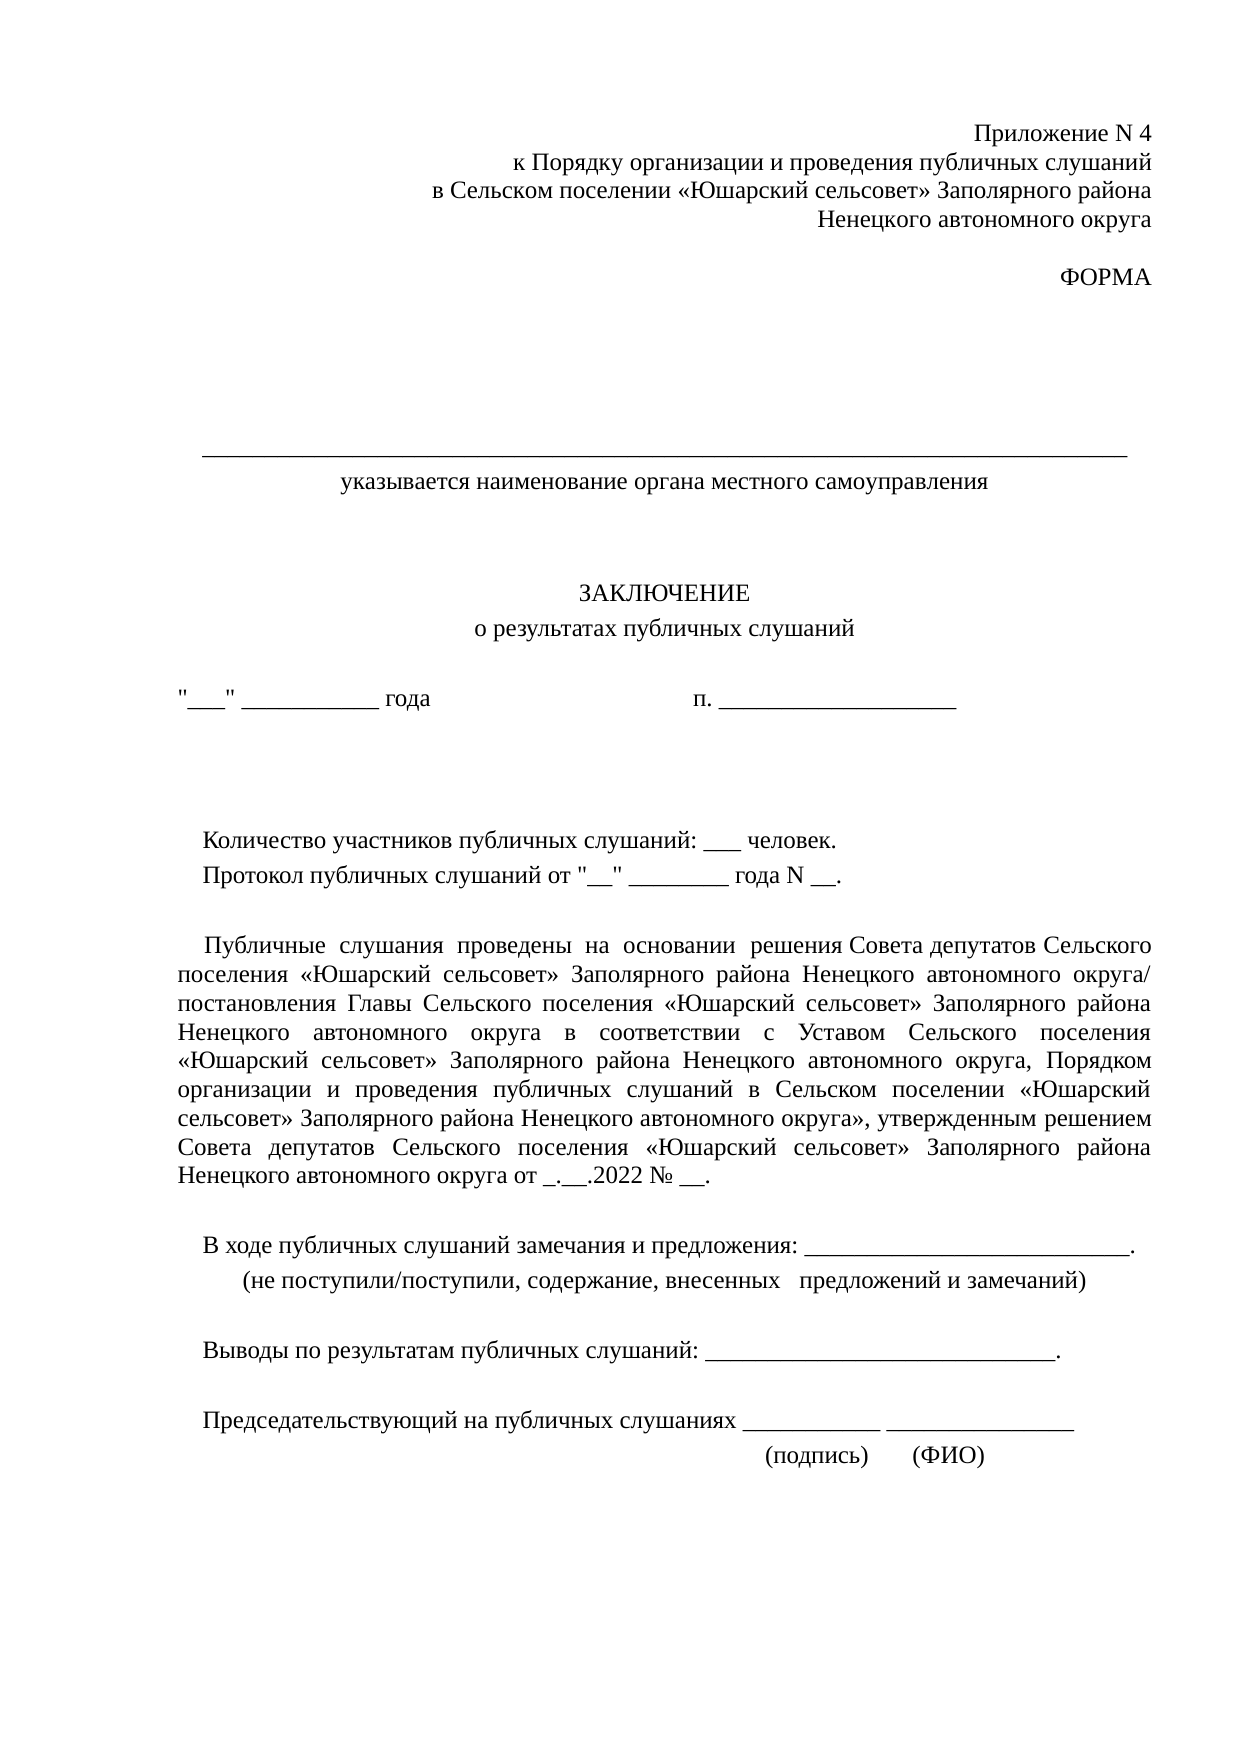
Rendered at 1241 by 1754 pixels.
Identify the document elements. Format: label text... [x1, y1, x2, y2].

text в Сельском поселении «Юшарский сельсовет» Заполярного района [177, 176, 1152, 204]
text Председательствующий на публичных слушаниях ___________ _______________ [177, 1405, 1152, 1434]
text Ненецкого автономного округа [177, 204, 1152, 233]
text ЗАКЛЮЧЕНИЕ [177, 578, 1152, 606]
text Количество участников публичных слушаний: ___ человек. [177, 825, 1152, 854]
text __________________________________________________________________________ [177, 431, 1152, 460]
text Приложение N 4 [177, 118, 1152, 147]
text Протокол публичных слушаний от "__" ________ года N __. [177, 860, 1152, 889]
text указывается наименование органа местного самоуправления [177, 466, 1152, 495]
text В ходе публичных слушаний замечания и предложения: __________________________. [177, 1230, 1152, 1259]
text (не поступили/поступили, содержание, внесенных предложений и замечаний) [177, 1265, 1152, 1294]
text "___" ___________ года п. ___________________ [177, 683, 1152, 711]
text о результатах публичных слушаний [177, 613, 1152, 641]
text ФОРМА [177, 262, 1152, 291]
text Публичные слушания проведены на основании решения Совета депутатов Сельского поселения «Юшарский сельсовет» Заполярного района Ненецкого автономного округа/ постановления Главы Сельского поселения «Юшарский сельсовет» Заполярного района Ненецкого автономного округа в соответствии с Уставом Сельского поселения «Юшарский сельсовет» Заполярного района Ненецкого автономного округа, Порядком организации и проведения публичных слушаний в Сельском поселении «Юшарский сельсовет» Заполярного района Ненецкого автономного округа», утвержденным решением Совета депутатов Сельского поселения «Юшарский сельсовет» Заполярного района Ненецкого автономного округа от _.__.2022 № __. [177, 930, 1152, 1189]
text Выводы по результатам публичных слушаний: ____________________________. [177, 1335, 1152, 1364]
text (подпись) (ФИО) [177, 1440, 1152, 1469]
text к Порядку организации и проведения публичных слушаний [177, 147, 1152, 176]
